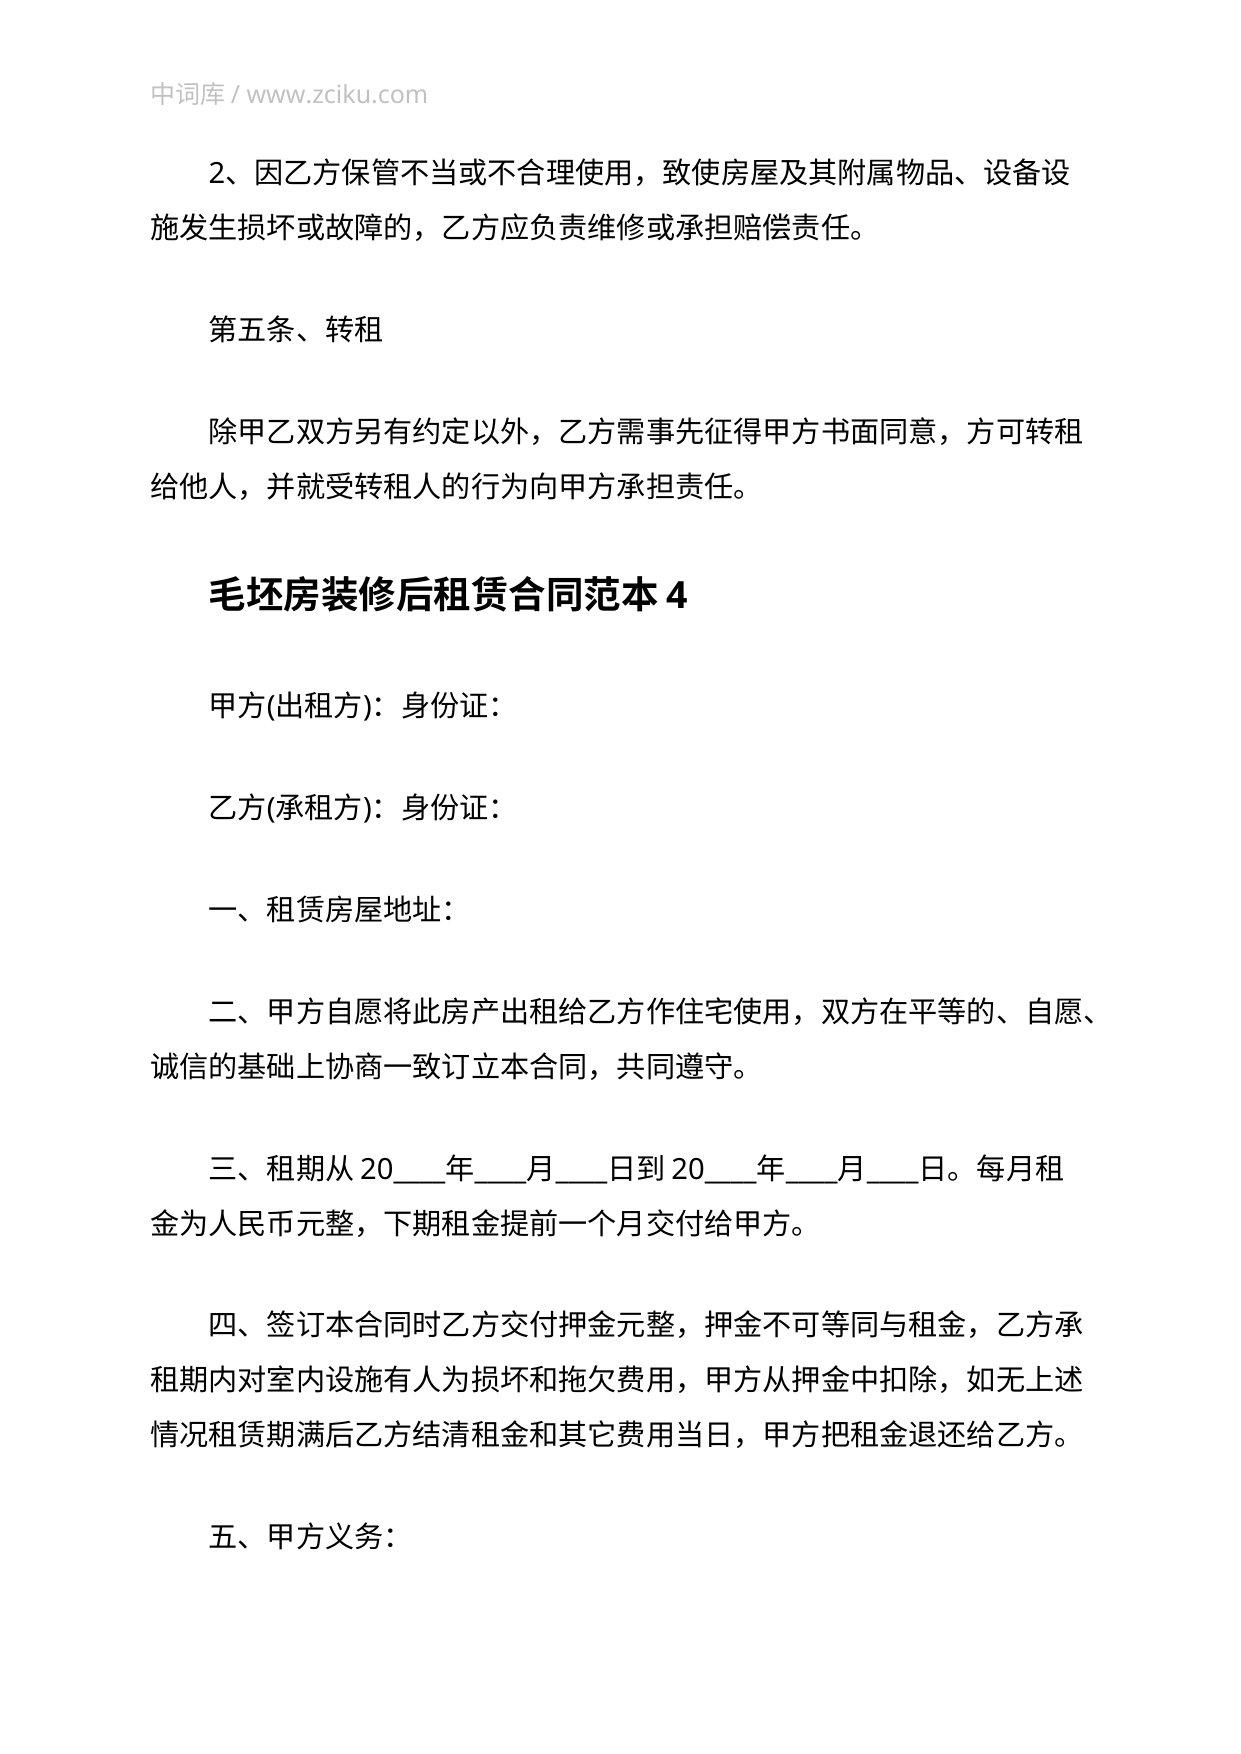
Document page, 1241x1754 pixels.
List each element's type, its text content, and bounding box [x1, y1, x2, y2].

text 四、签订本合同时乙方交付押金元整，押金不可等同与租金，乙方承租期内对室内设施有人为损坏和拖欠费用，甲方从押金中扣除，如无上述情况租赁期满后乙方结清租金和其它费用当日，甲方把租金退还给乙方。 [150, 1302, 1090, 1454]
text 一、租赁房屋地址： [150, 887, 1090, 929]
text 2、因乙方保管不当或不合理使用，致使房屋及其附属物品、设备设施发生损坏或故障的，乙方应负责维修或承担赔偿责任。 [150, 150, 1090, 247]
text 五、甲方义务： [150, 1513, 1090, 1556]
text 二、甲方自愿将此房产出租给乙方作住宅使用，双方在平等的、自愿、诚信的基础上协商一致订立本合同，共同遵守。 [150, 988, 1090, 1086]
text 毛坯房装修后租赁合同范本4 [150, 565, 1090, 620]
text 除甲乙双方另有约定以外，乙方需事先征得甲方书面同意，方可转租给他人，并就受转租人的行为向甲方承担责任。 [150, 408, 1090, 506]
text 甲方(出租方)：身份证： [150, 683, 1090, 725]
text 第五条、转租 [150, 307, 1090, 349]
text 三、租期从20____年____月____日到20____年____月____日。每月租金为人民币元整，下期租金提前一个月交付给甲方。 [150, 1145, 1090, 1242]
text 乙方(承租方)：身份证： [150, 785, 1090, 827]
